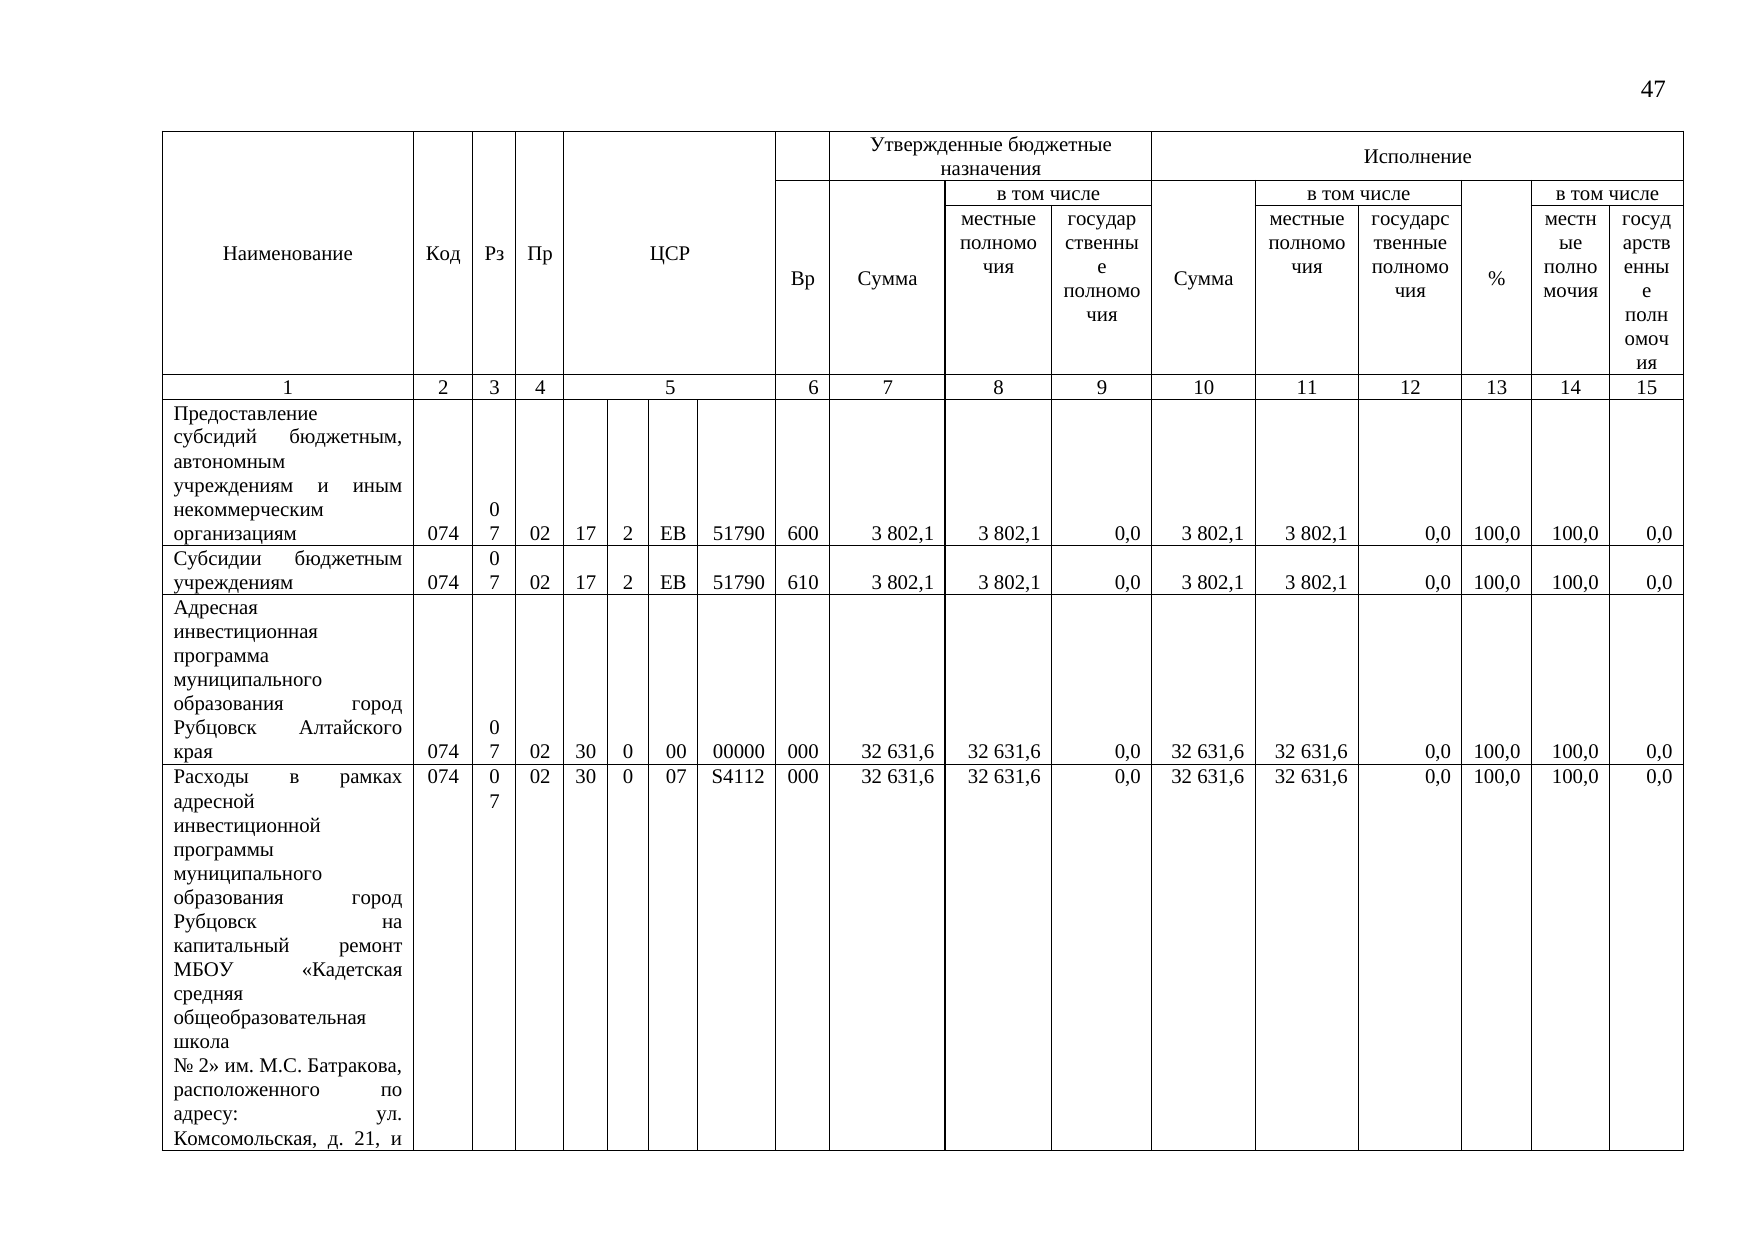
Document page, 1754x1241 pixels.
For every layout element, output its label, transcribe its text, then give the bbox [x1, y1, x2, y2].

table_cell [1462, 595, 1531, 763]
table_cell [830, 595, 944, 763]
table_cell 9 [1052, 375, 1151, 399]
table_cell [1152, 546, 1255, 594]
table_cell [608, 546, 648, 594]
table_cell 4 [516, 375, 563, 399]
table_cell 2 [414, 375, 472, 399]
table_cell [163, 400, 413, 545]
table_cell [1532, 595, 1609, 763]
table_cell 12 [1359, 375, 1461, 399]
table_cell Вр [776, 181, 829, 374]
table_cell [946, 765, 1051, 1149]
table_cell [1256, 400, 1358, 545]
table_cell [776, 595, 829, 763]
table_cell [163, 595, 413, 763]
table_header [776, 132, 829, 180]
table_cell государственные полномочия [1359, 206, 1461, 374]
table_cell 3 [473, 375, 515, 399]
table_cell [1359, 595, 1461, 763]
table_cell в том числе [946, 181, 1151, 205]
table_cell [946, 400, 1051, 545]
table_cell в том числе [1256, 181, 1461, 205]
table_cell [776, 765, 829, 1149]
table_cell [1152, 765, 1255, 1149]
table_header Рз [473, 132, 515, 374]
table_cell в том числе [1532, 181, 1683, 205]
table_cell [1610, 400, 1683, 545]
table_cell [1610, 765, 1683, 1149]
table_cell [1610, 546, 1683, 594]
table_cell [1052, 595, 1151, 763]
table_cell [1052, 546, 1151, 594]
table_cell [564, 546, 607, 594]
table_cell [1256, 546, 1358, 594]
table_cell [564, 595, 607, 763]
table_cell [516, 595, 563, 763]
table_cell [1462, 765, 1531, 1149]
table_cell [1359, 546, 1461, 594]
table_cell 15 [1610, 375, 1683, 399]
table_cell 7 [830, 375, 944, 399]
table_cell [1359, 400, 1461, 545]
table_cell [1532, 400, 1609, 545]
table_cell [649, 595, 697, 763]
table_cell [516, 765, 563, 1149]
table_cell местные полномочия [1256, 206, 1358, 374]
table_cell 6 [776, 375, 829, 399]
table_cell 11 [1256, 375, 1358, 399]
table_cell Сумма [1152, 181, 1255, 374]
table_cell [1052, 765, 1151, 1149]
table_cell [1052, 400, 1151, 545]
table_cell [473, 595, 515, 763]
table_cell местные полномочия [946, 206, 1051, 374]
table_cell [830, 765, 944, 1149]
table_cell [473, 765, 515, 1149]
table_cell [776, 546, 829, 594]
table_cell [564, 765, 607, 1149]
table_cell 13 [1462, 375, 1531, 399]
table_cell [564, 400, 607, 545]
table_header Код [414, 132, 472, 374]
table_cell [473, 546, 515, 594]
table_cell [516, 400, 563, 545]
table_header Исполнение [1152, 132, 1683, 180]
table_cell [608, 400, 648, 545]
table_cell 5 [564, 375, 775, 399]
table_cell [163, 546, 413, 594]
table_cell % [1462, 181, 1531, 374]
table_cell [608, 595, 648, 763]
table_cell местные полномочия [1532, 206, 1609, 374]
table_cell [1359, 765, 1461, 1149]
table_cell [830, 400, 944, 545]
table_cell 8 [946, 375, 1051, 399]
table_header ЦСР [564, 132, 775, 374]
table_header Утвержденные бюджетные назначения [830, 132, 1151, 180]
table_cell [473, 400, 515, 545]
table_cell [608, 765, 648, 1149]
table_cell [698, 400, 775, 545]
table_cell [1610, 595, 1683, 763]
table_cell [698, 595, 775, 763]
table_cell государственные полномочия [1610, 206, 1683, 374]
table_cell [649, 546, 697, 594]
table_header Наименование [163, 132, 413, 374]
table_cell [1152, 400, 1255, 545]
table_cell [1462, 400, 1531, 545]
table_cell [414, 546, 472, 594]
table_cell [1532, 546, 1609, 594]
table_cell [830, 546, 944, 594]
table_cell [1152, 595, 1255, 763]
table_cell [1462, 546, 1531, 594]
table_header Пр [516, 132, 563, 374]
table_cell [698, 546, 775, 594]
table_cell 1 [163, 375, 413, 399]
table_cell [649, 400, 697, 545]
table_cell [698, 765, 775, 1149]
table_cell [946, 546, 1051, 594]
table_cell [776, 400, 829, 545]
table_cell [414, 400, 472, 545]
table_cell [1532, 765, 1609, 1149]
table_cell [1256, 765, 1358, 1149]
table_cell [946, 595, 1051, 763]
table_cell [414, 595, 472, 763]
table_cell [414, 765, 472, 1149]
table_cell Сумма [830, 181, 944, 374]
table_cell 10 [1152, 375, 1255, 399]
table_cell 14 [1532, 375, 1609, 399]
table_cell государственные полномочия [1052, 206, 1151, 374]
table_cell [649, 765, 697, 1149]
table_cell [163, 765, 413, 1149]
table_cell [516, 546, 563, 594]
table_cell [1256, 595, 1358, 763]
